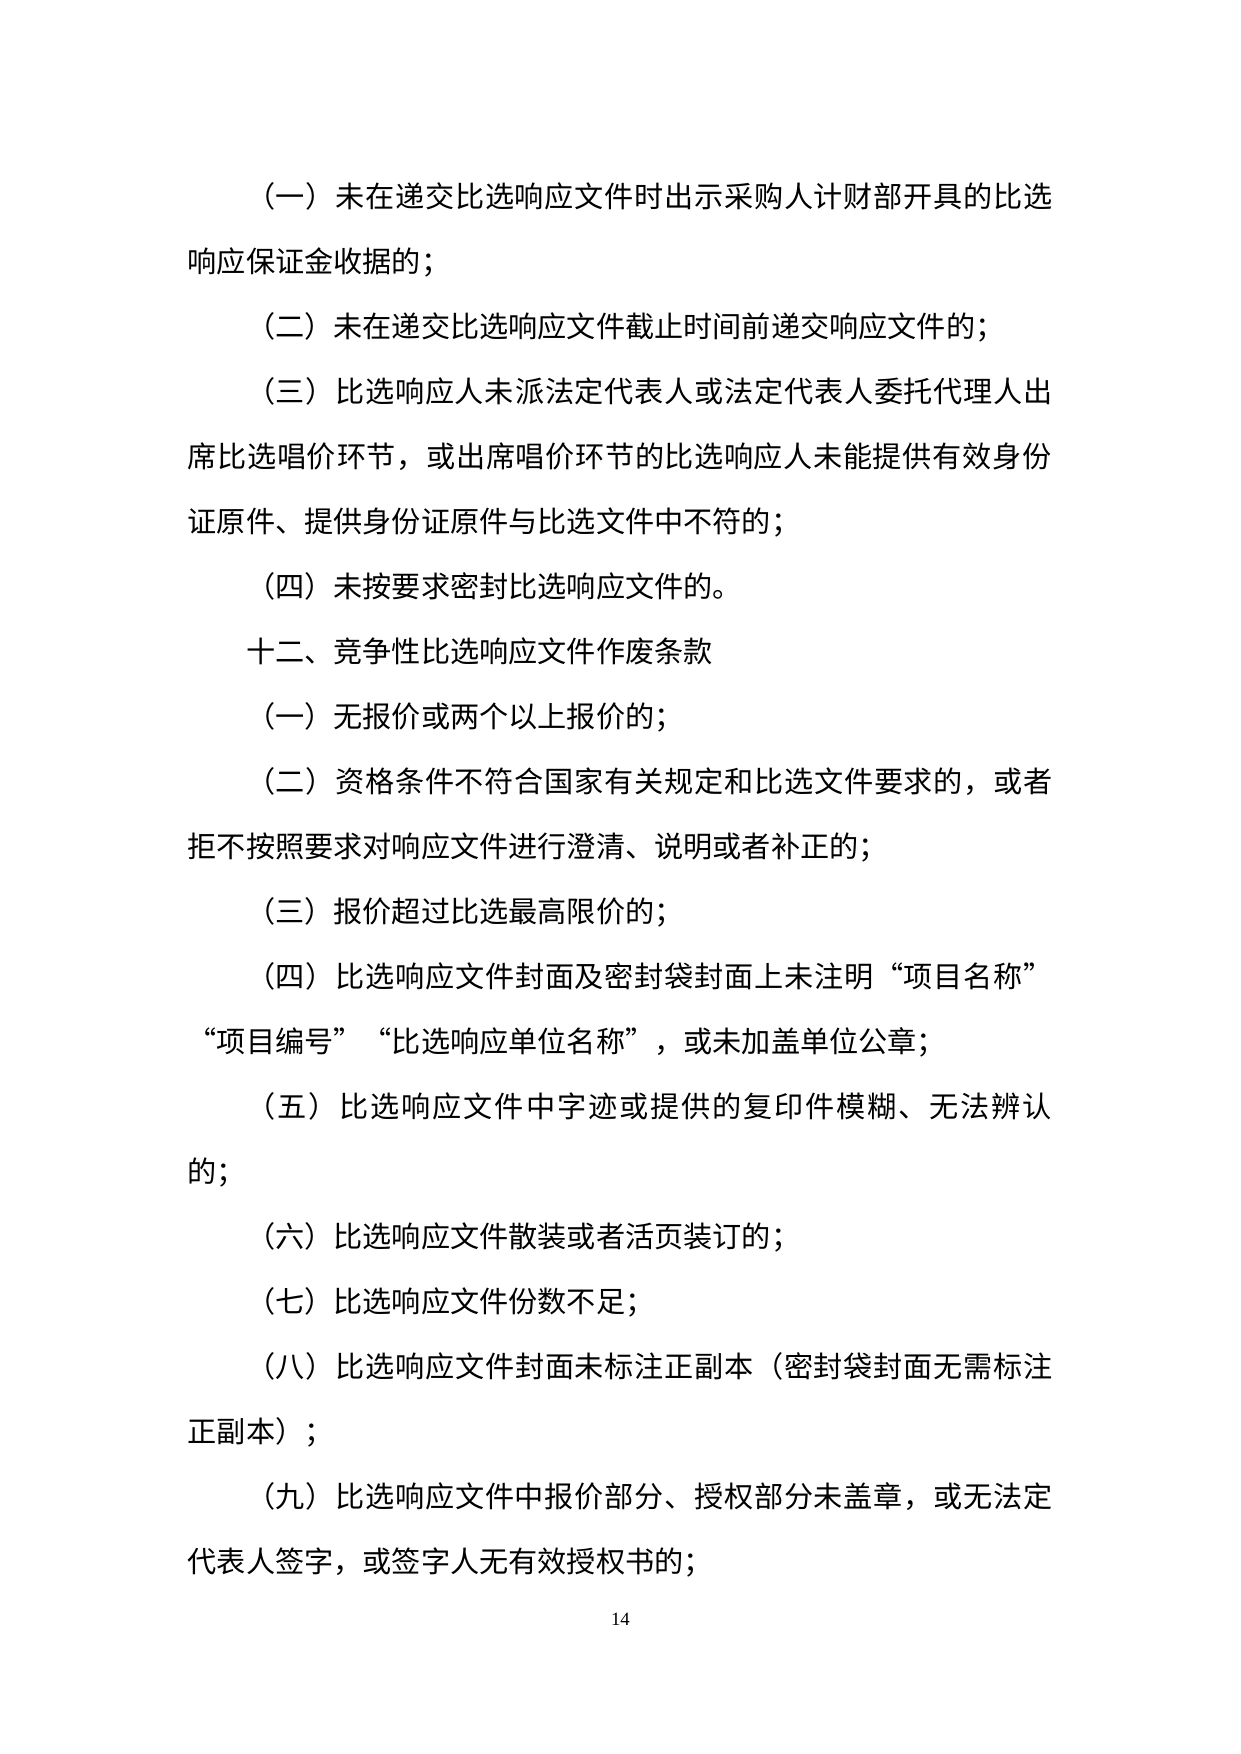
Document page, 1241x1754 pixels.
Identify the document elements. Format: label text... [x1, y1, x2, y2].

text （四）未按要求密封比选响应文件的。 [187, 552, 1053, 617]
text （二）未在递交比选响应文件截止时间前递交响应文件的； [187, 292, 1053, 357]
text （一）无报价或两个以上报价的； [187, 682, 1053, 747]
text （七）比选响应文件份数不足； [187, 1267, 1053, 1332]
text （三）报价超过比选最高限价的； [187, 877, 1053, 942]
text （四）比选响应文件封面及密封袋封面上未注明“项目名称”“项目编号”“比选响应单位名称”，或未加盖单位公章； [187, 942, 1053, 1072]
text （六）比选响应文件散装或者活页装订的； [187, 1202, 1053, 1267]
text （五）比选响应文件中字迹或提供的复印件模糊、无法辨认的； [187, 1072, 1053, 1202]
text （二）资格条件不符合国家有关规定和比选文件要求的，或者拒不按照要求对响应文件进行澄清、说明或者补正的； [187, 747, 1053, 877]
text 十二、竞争性比选响应文件作废条款 [187, 617, 1053, 682]
text （九）比选响应文件中报价部分、授权部分未盖章，或无法定代表人签字，或签字人无有效授权书的； [187, 1462, 1053, 1592]
text （三）比选响应人未派法定代表人或法定代表人委托代理人出席比选唱价环节，或出席唱价环节的比选响应人未能提供有效身份证原件、提供身份证原件与比选文件中不符的； [187, 357, 1053, 552]
text （八）比选响应文件封面未标注正副本（密封袋封面无需标注正副本）； [187, 1332, 1053, 1462]
text （一）未在递交比选响应文件时出示采购人计财部开具的比选响应保证金收据的； [187, 162, 1053, 292]
